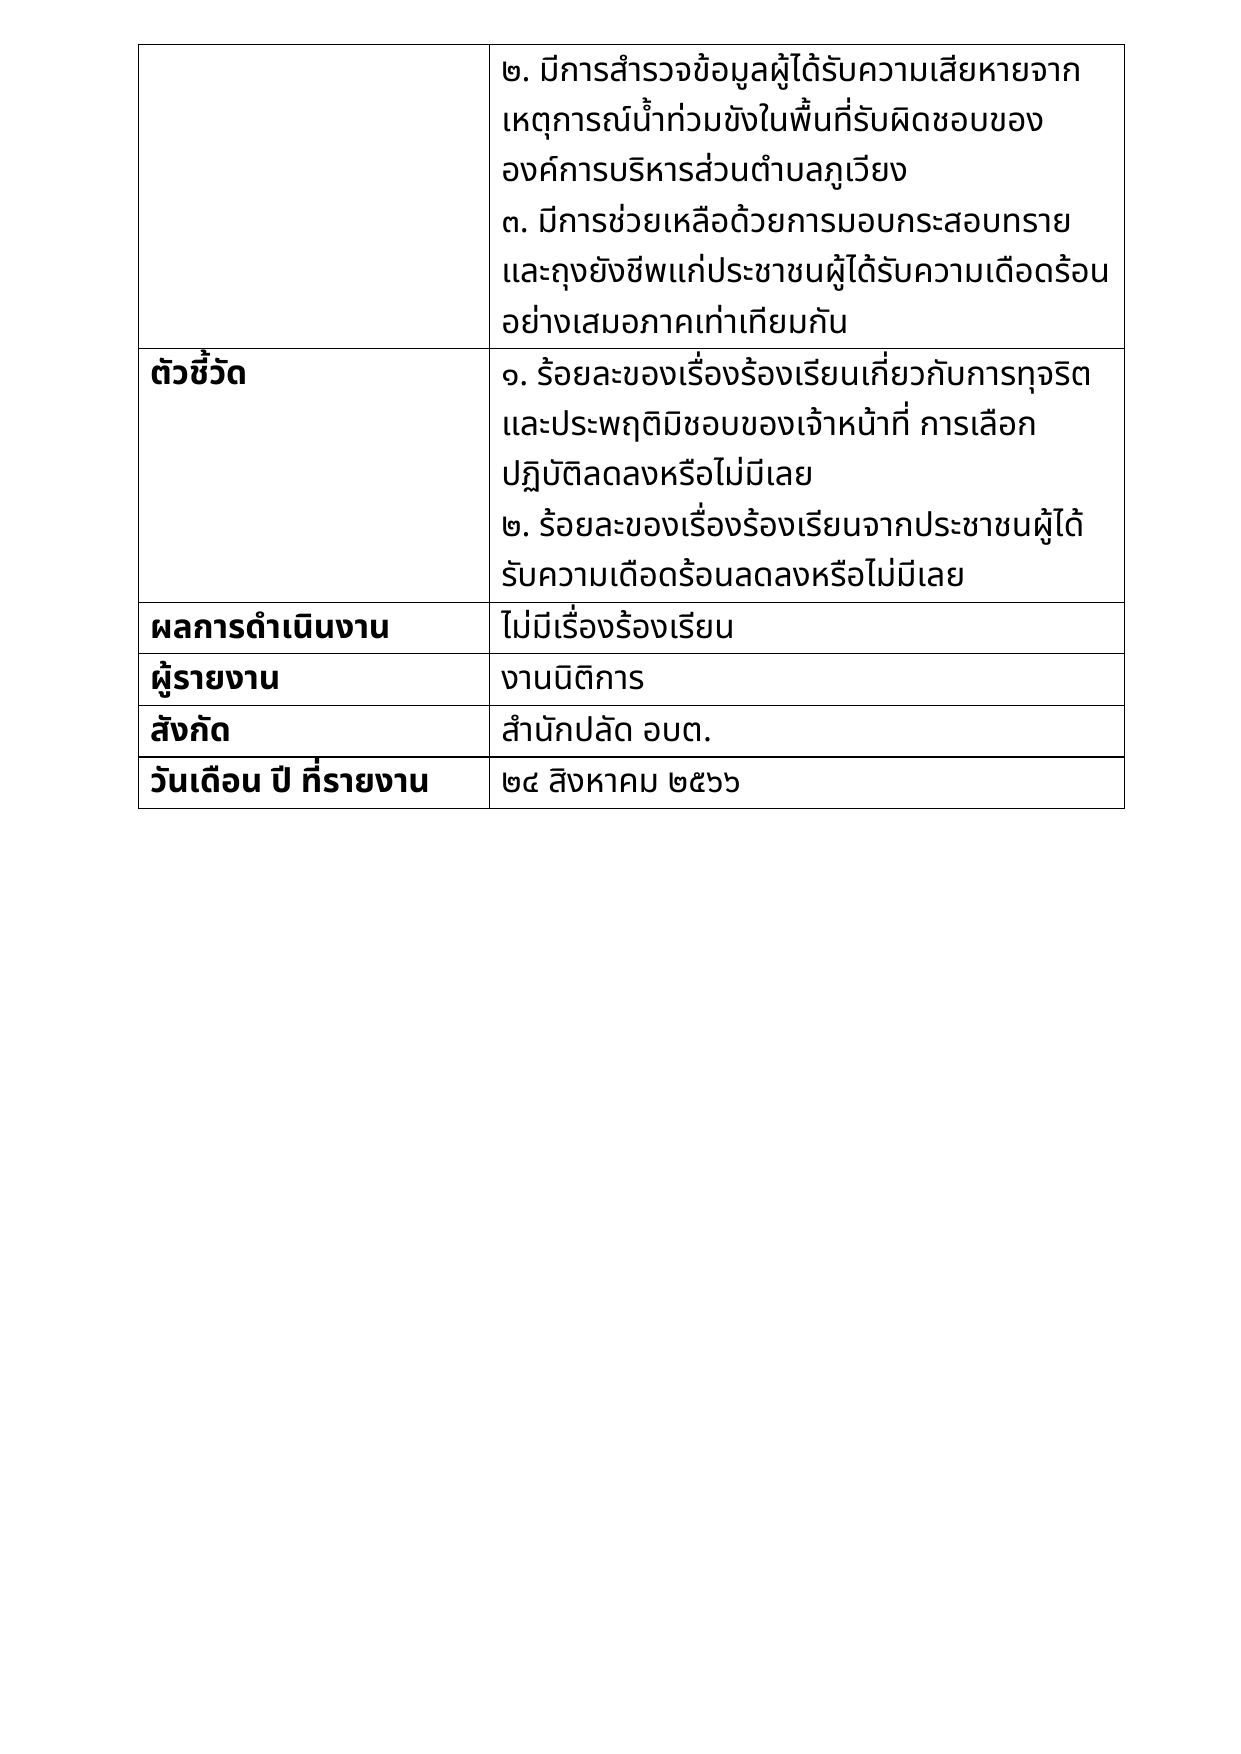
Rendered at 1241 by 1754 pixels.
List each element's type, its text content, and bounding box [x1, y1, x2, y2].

table_cell ๒๔ สิงหาคม ๒๕๖๖ [490, 758, 1124, 808]
table_cell ผลการดำเนินงาน [139, 603, 489, 653]
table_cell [490, 45, 1124, 348]
table_cell สำนักปลัด อบต. [490, 706, 1124, 756]
table_cell ผู้รายงาน [139, 654, 489, 705]
table_cell ๑. ร้อยละของเรื่องร้องเรียนเกี่ยวกับการทุจริตและประพฤติมิชอบของเจ้าหน้าที่ การเลือกปฏิบัติลดลงหรือไม่มีเลย ๒. ร้อยละของเรื่องร้องเรียนจากประชาชนผู้ได้รับความเดือดร้อนลดลงหรือไม่มีเลย [490, 349, 1124, 602]
table_cell ไม่มีเรื่องร้องเรียน [490, 603, 1124, 653]
table_cell งานนิติการ [490, 654, 1124, 705]
table_cell ตัวชี้วัด [139, 349, 489, 602]
table_cell วันเดือน ปี ที่รายงาน [139, 758, 489, 808]
table_cell สังกัด [139, 706, 489, 756]
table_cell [139, 45, 489, 348]
